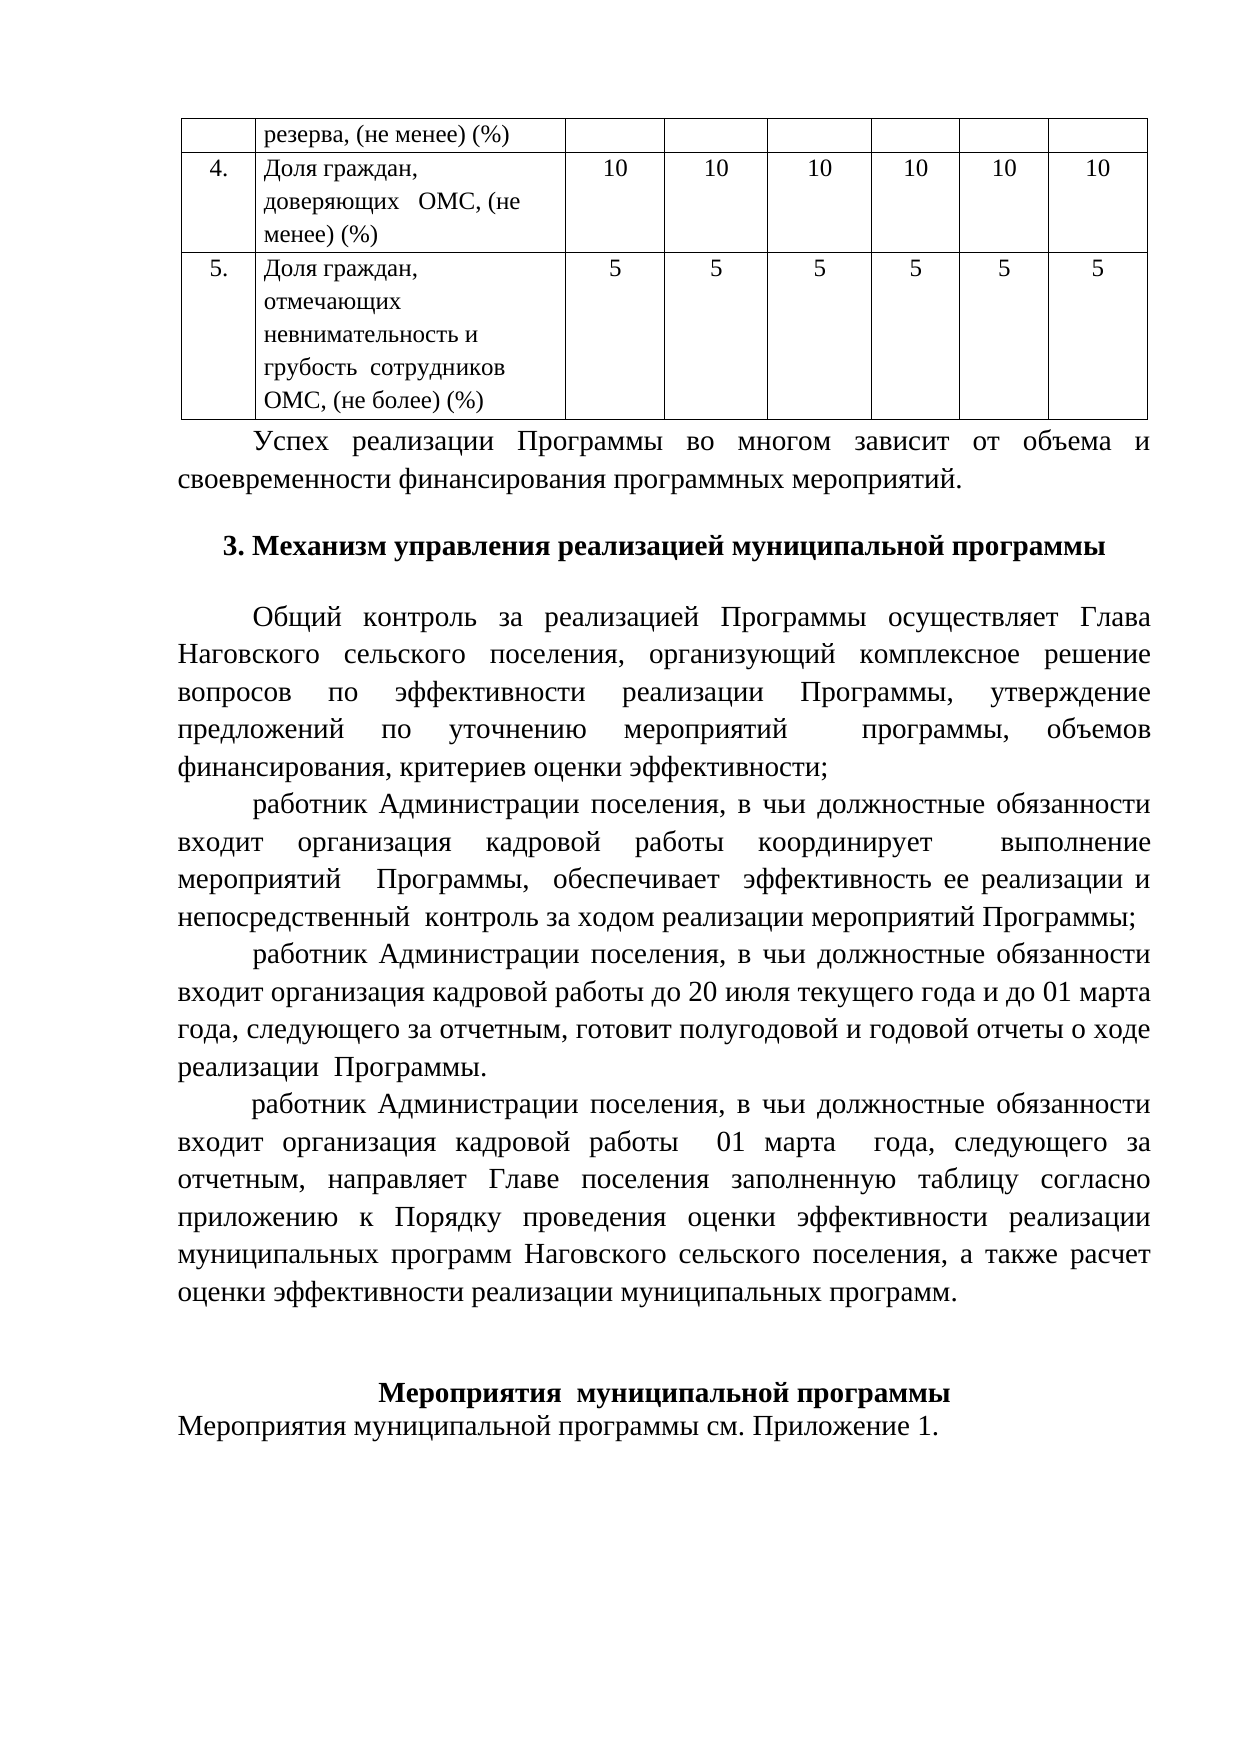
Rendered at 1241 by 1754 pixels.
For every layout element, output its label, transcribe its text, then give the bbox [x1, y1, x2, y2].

table_cell 5 [872, 253, 959, 418]
table_cell 1 [768, 119, 871, 152]
table_cell 1 [665, 119, 767, 152]
text Общий контроль за реализацией Программы осуществляет Глава Наговского сельского поселения, организующий комплексное решение вопросов по эффективности реализации Программы, утверждение предложений по уточнению мероприятий программы, объемов финансирования, критериев оценки эффективности; [177, 595, 1152, 783]
table_cell 5. [182, 253, 255, 418]
table_cell 10 [768, 153, 871, 252]
table_cell 5 [566, 253, 664, 418]
table_cell 10 [872, 153, 959, 252]
table_cell Доля граждан, доверяющих ОМС, (не менее) (%) [256, 153, 565, 252]
table_cell 10 [960, 153, 1048, 252]
table_cell 5 [960, 253, 1048, 418]
table_cell 1 [1049, 119, 1147, 152]
table_cell 1 [872, 119, 959, 152]
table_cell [256, 119, 565, 152]
table_cell 10 [566, 153, 664, 252]
text Мероприятия муниципальной программы [177, 1375, 1152, 1408]
table_cell 1 [566, 119, 664, 152]
table_cell 4. [182, 153, 255, 252]
table_cell 5 [768, 253, 871, 418]
table_cell 5 [665, 253, 767, 418]
text Успех реализации Программы во многом зависит от объема и своевременности финансирования программных мероприятий. [177, 419, 1152, 494]
table_cell 10 [665, 153, 767, 252]
table_cell Доля граждан, отмечающих невнимательность и грубость сотрудников ОМС, (не более) (%) [256, 253, 565, 418]
text работник Администрации поселения, в чьи должностные обязанности входит организация кадровой работы координирует выполнение мероприятий Программы, обеспечивает эффективность ее реализации и непосредственный контроль за ходом реализации мероприятий Программы; [177, 783, 1152, 933]
table_cell 3. [182, 119, 255, 152]
table_cell 10 [1049, 153, 1147, 252]
text работник Администрации поселения, в чьи должностные обязанности входит организация кадровой работы до 20 июля текущего года и до 01 марта года, следующего за отчетным, готовит полугодовой и годовой отчеты о ходе реализации Программы. [177, 933, 1152, 1083]
table_cell 5 [1049, 253, 1147, 418]
text 3. Механизм управления реализацией муниципальной программы [177, 528, 1152, 562]
text Мероприятия муниципальной программы см. Приложение 1. [177, 1408, 1152, 1442]
table_cell 1 [960, 119, 1048, 152]
text работник Администрации поселения, в чьи должностные обязанности входит организация кадровой работы 01 марта года, следующего за отчетным, направляет Главе поселения заполненную таблицу согласно приложению к Порядку проведения оценки эффективности реализации муниципальных программ Наговского сельского поселения, а также расчет оценки эффективности реализации муниципальных программ. [177, 1083, 1152, 1308]
